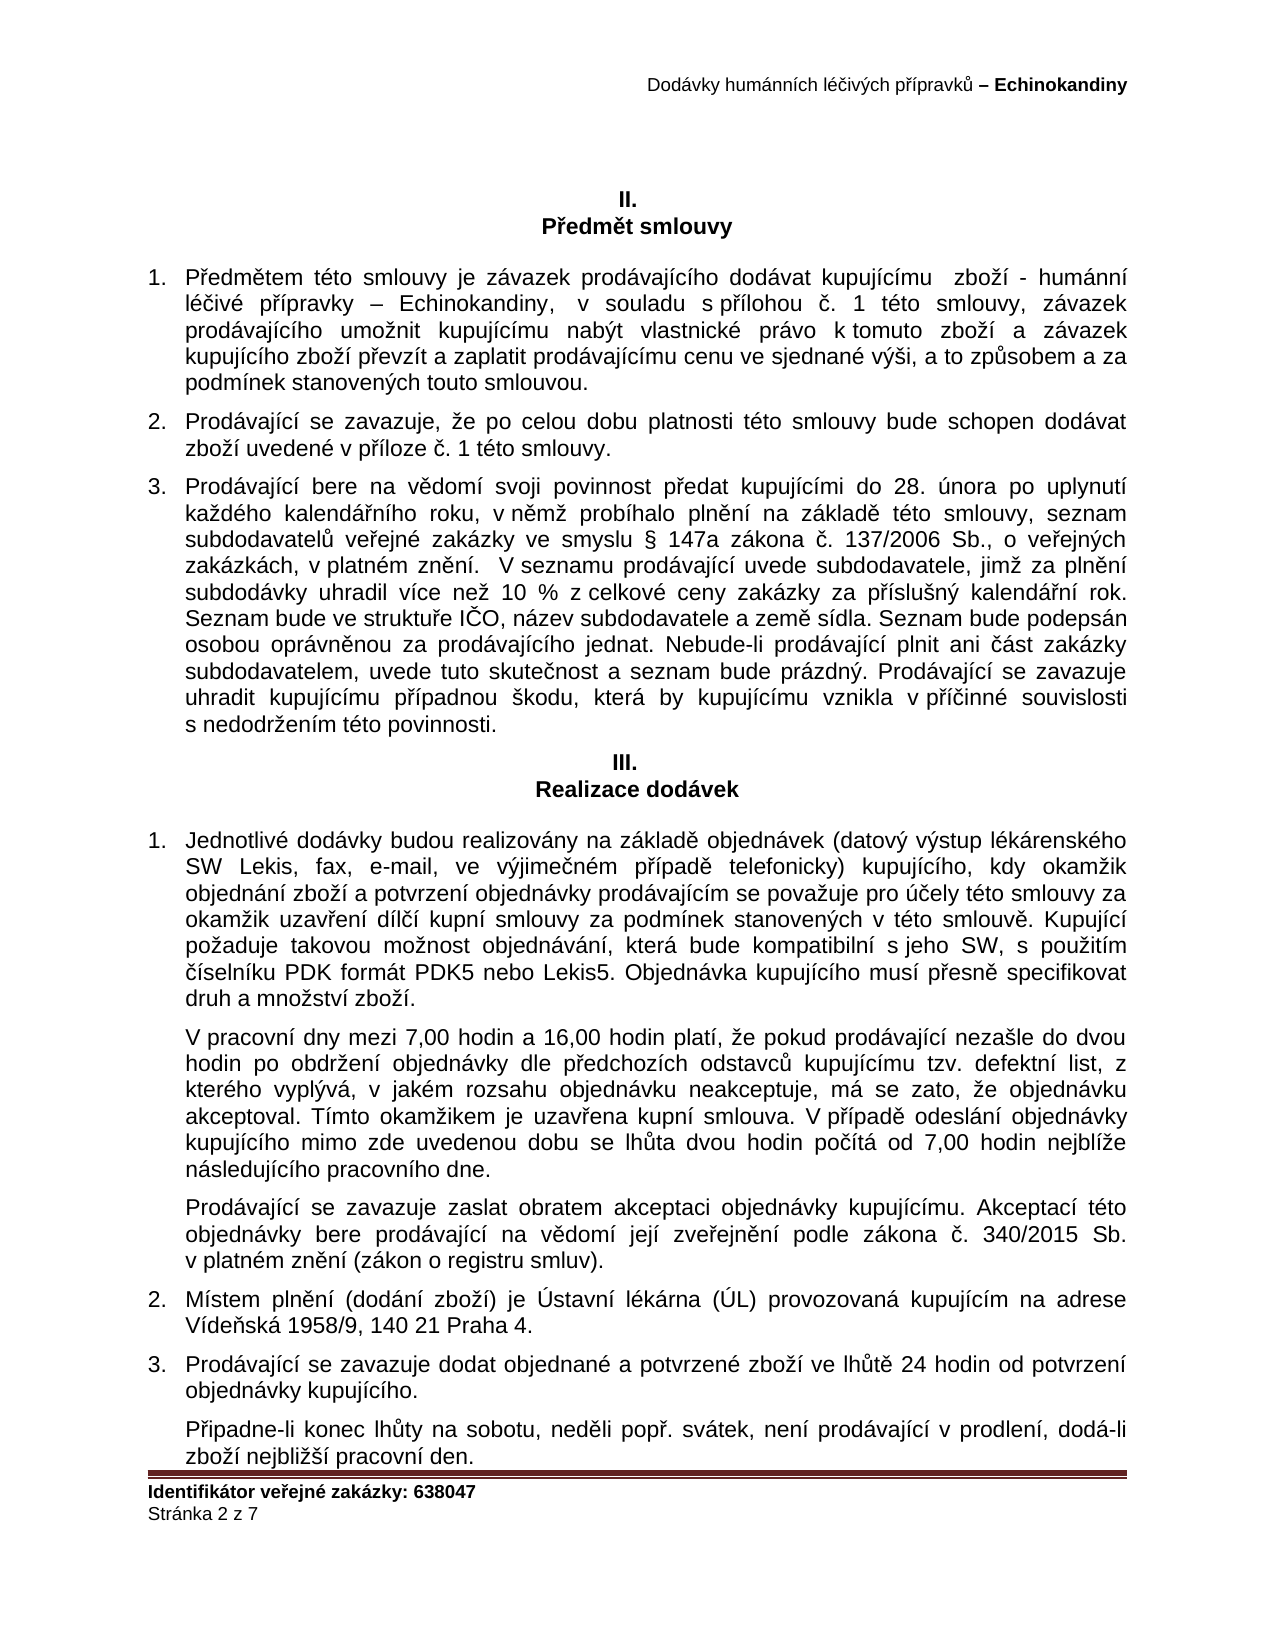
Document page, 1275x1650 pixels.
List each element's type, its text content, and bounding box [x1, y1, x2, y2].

list Jednotlivé dodávky budou realizovány na základě objednávek (datový výstup lékárenského SW Lekis, fax, e-mail, ve výjimečném případě telefonicky) kupujícího, kdy okamžik objednání zboží a potvrzení objednávky prodávajícím se považuje pro účely této smlouvy za okamžik uzavření dílčí kupní smlouvy za podmínek stanovených v této smlouvě. Kupující požaduje takovou možnost objednávání, která bude kompatibilní s jeho SW, s použitím číselníku PDK formát PDK5 nebo Lekis5. Objednávka kupujícího musí přesně specifikovat druh a množství zboží. [148, 827, 1127, 1011]
list Prodávající bere na vědomí svoji povinnost předat kupujícími do 28. února po uplynutí každého kalendářního roku, v němž probíhalo plnění na základě této smlouvy, seznam subdodavatelů veřejné zakázky ve smyslu § 147a zákona č. 137/2006 Sb., o veřejných zakázkách, v platném znění. V seznamu prodávající uvede subdodavatele, jimž za plnění subdodávky uhradil více než 10 % z celkové ceny zakázky za příslušný kalendářní rok. Seznam bude ve struktuře IČO, název subdodavatele a země sídla. Seznam bude podepsán osobou oprávněnou za prodávajícího jednat. Nebude-li prodávající plnit ani část zakázky subdodavatelem, uvede tuto skutečnost a seznam bude prázdný. Prodávající se zavazuje uhradit kupujícímu případnou škodu, která by kupujícímu vznikla v příčinné souvislosti s nedodržením této povinnosti. [148, 473, 1127, 737]
text Prodávající se zavazuje zaslat obratem akceptaci objednávky kupujícímu. Akceptací této objednávky bere prodávající na vědomí její zveřejnění podle zákona č. 340/2015 Sb. v platném znění (zákon o registru smluv). [185, 1194, 1127, 1273]
text Předmět smlouvy [146, 213, 1127, 239]
text Připadne-li konec lhůty na sobotu, neděli popř. svátek, není prodávající v prodlení, dodá-li zboží nejbližší pracovní den. [185, 1416, 1127, 1469]
list Předmětem této smlouvy je závazek prodávajícího dodávat kupujícímu zboží - humánní léčivé přípravky – Echinokandiny, v souladu s přílohou č. 1 této smlouvy, závazek prodávajícího umožnit kupujícímu nabýt vlastnické právo k tomuto zboží a závazek kupujícího zboží převzít a zaplatit prodávajícímu cenu ve sjednané výši, a to způsobem a za podmínek stanovených touto smlouvou. [148, 264, 1127, 396]
list Prodávající se zavazuje dodat objednané a potvrzené zboží ve lhůtě 24 hodin od potvrzení objednávky kupujícího. [148, 1351, 1127, 1404]
list Prodávající se zavazuje, že po celou dobu platnosti této smlouvy bude schopen dodávat zboží uvedené v příloze č. 1 této smlouvy. [148, 408, 1127, 461]
text Realizace dodávek [146, 776, 1127, 802]
list Místem plnění (dodání zboží) je Ústavní lékárna (ÚL) provozovaná kupujícím na adrese Vídeňská 1958/9, 140 21 Praha 4. [148, 1286, 1127, 1339]
text V pracovní dny mezi 7,00 hodin a 16,00 hodin platí, že pokud prodávající nezašle do dvou hodin po obdržení objednávky dle předchozích odstavců kupujícímu tzv. defektní list, z kterého vyplývá, v jakém rozsahu objednávku neakceptuje, má se zato, že objednávku akceptoval. Tímto okamžikem je uzavřena kupní smlouva. V případě odeslání objednávky kupujícího mimo zde uvedenou dobu se lhůta dvou hodin počítá od 7,00 hodin nejblíže následujícího pracovního dne. [185, 1024, 1127, 1182]
